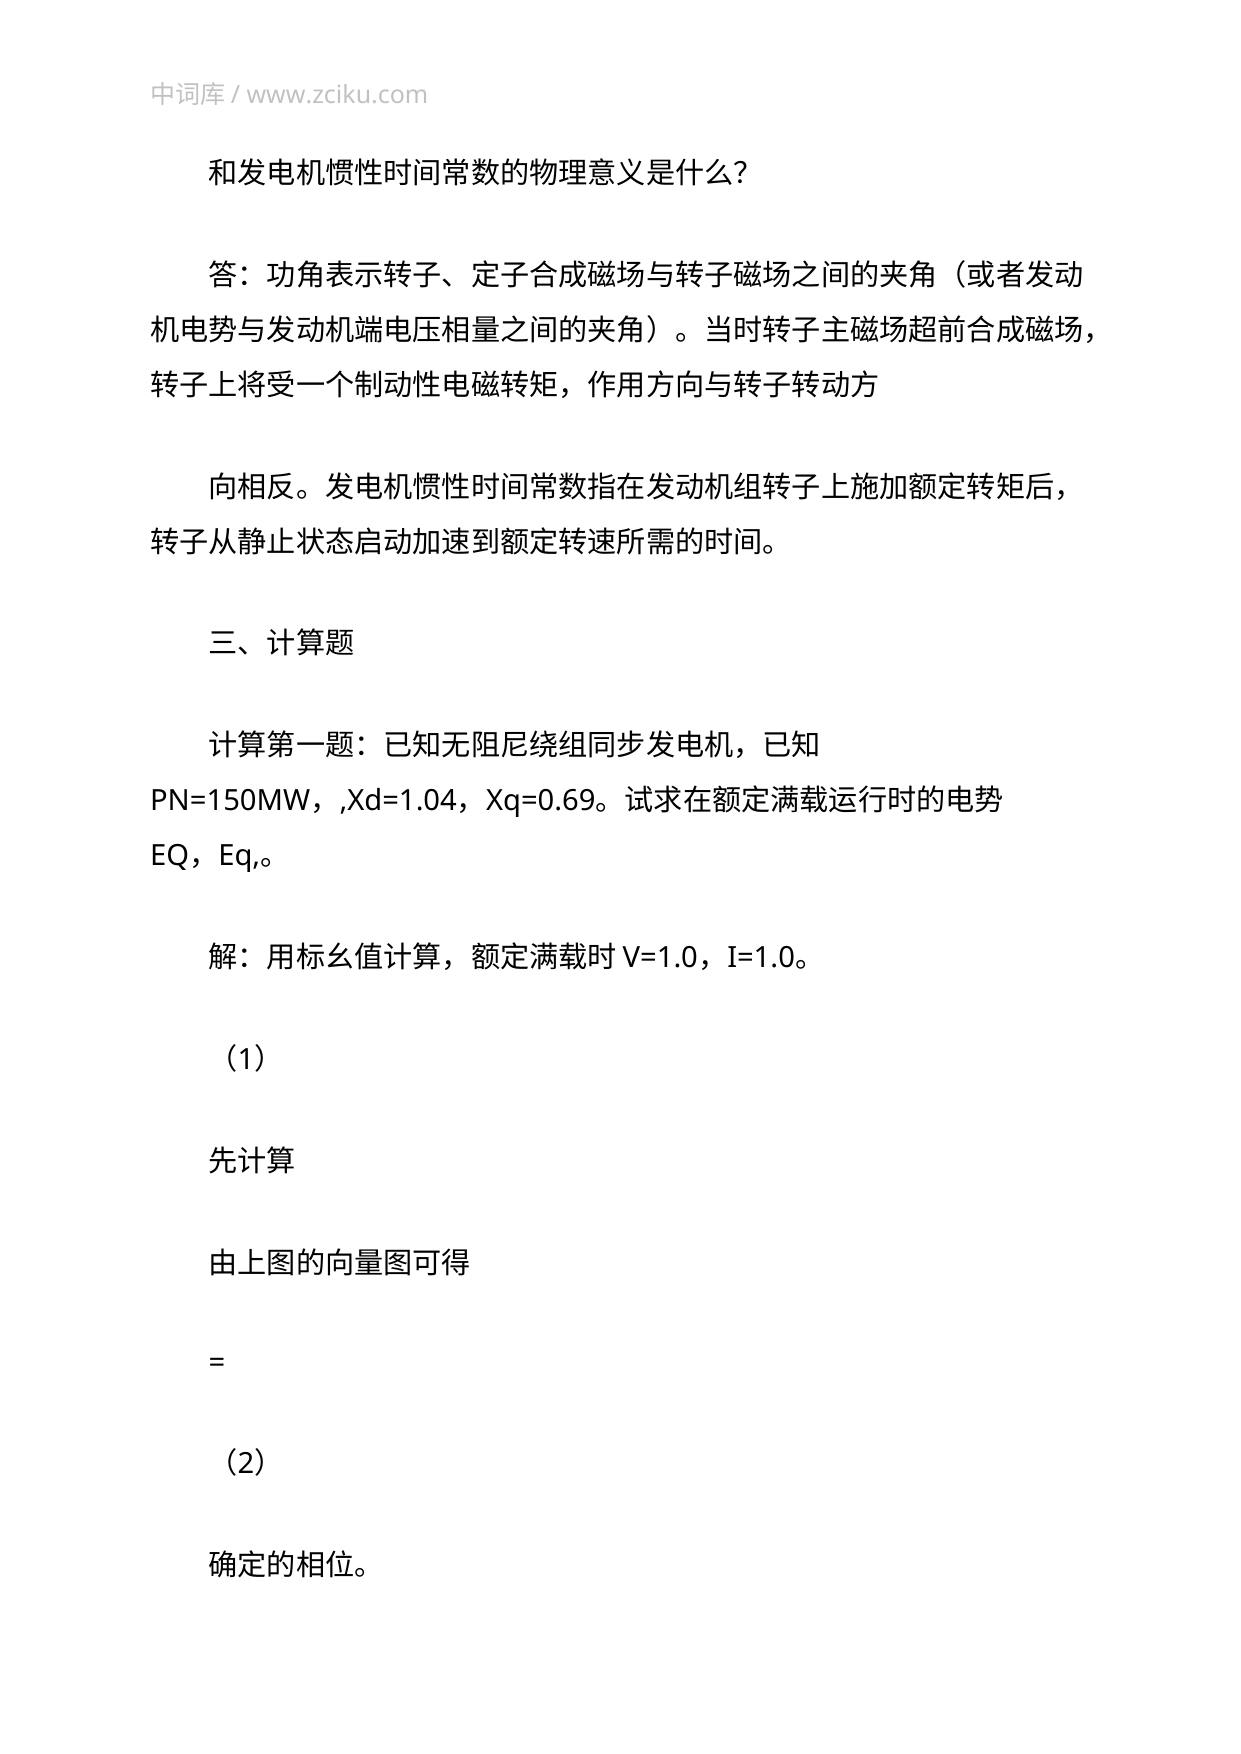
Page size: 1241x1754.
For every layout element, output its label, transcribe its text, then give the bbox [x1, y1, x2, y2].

text （1） [150, 1036, 1090, 1078]
text = [150, 1341, 1090, 1381]
text 解：用标幺值计算，额定满载时V=1.0，I=1.0。 [150, 934, 1090, 976]
text 向相反。发电机惯性时间常数指在发动机组转子上施加额定转矩后，转子从静止状态启动加速到额定转速所需的时间。 [150, 463, 1090, 561]
text 答：功角表示转子、定子合成磁场与转子磁场之间的夹角（或者发动机电势与发动机端电压相量之间的夹角）。当时转子主磁场超前合成磁场，转子上将受一个制动性电磁转矩，作用方向与转子转动方 [150, 252, 1090, 404]
text 由上图的向量图可得 [150, 1239, 1090, 1282]
text （2） [150, 1439, 1090, 1482]
text 确定的相位。 [150, 1542, 1090, 1584]
text 和发电机惯性时间常数的物理意义是什么？ [150, 150, 1090, 192]
text 先计算 [150, 1138, 1090, 1180]
text 计算第一题：已知无阻尼绕组同步发电机，已知PN=150MW，,Xd=1.04，Xq=0.69。试求在额定满载运行时的电势EQ，Eq,。 [150, 722, 1090, 874]
text 三、计算题 [150, 620, 1090, 662]
